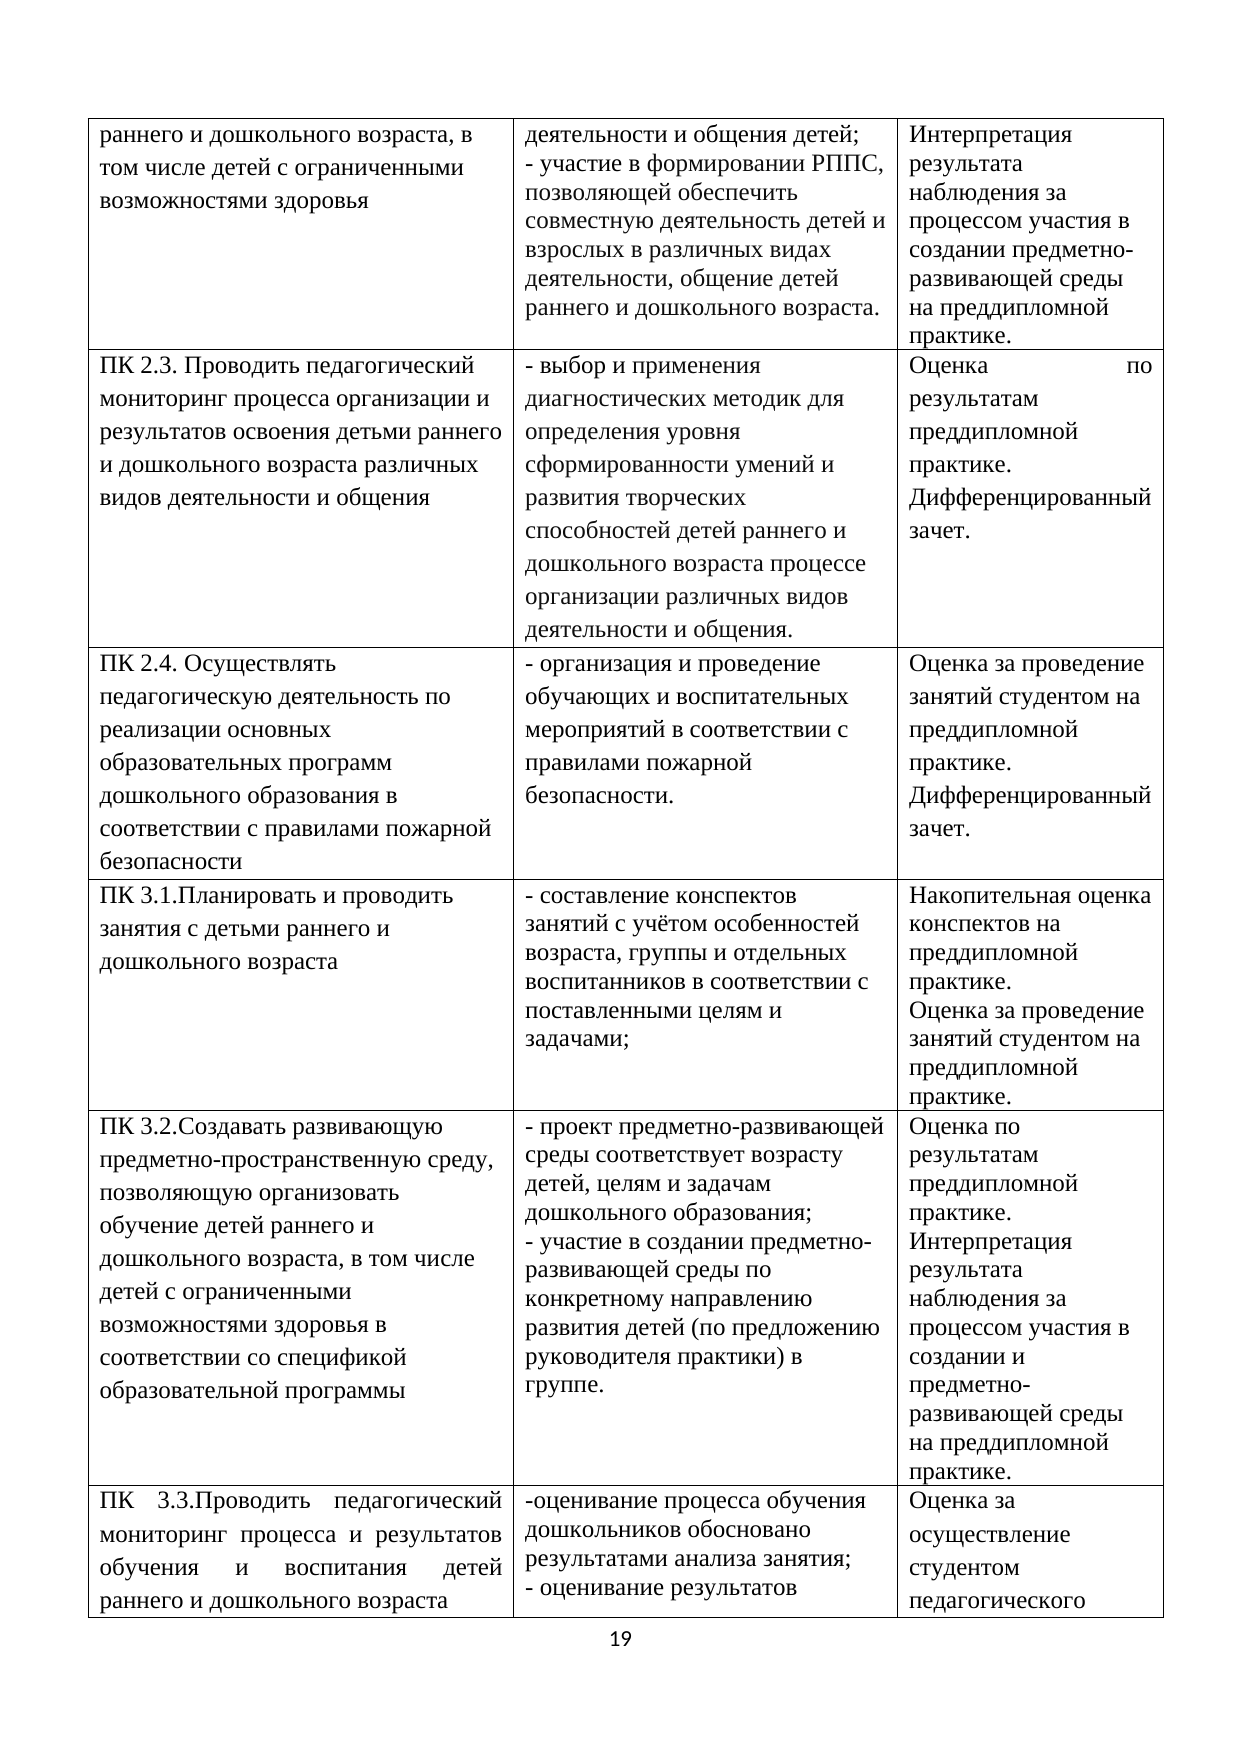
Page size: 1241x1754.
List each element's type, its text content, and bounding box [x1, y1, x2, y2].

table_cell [898, 119, 1163, 349]
table_cell - выбор и применения диагностических методик для определения уровня сформированности умений и развития творческих способностей детей раннего и дошкольного возраста процессе организации различных видов деятельности и общения. [514, 350, 897, 647]
table_cell - организация и проведение обучающих и воспитательных мероприятий в соответствии с правилами пожарной безопасности. [514, 648, 897, 879]
table_cell ПК 3.1.Планировать и проводить занятия с детьми раннего и дошкольного возраста [89, 880, 513, 1110]
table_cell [89, 1486, 513, 1617]
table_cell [514, 119, 897, 349]
table_cell Оценка по результатам преддипломной практике. Дифференцированный зачет. [898, 350, 1163, 647]
table_cell ПК 3.2.Создавать развивающую предметно-пространственную среду, позволяющую организовать обучение детей раннего и дошкольного возраста, в том числе детей с ограниченными возможностями здоровья в соответствии со спецификой образовательной программы [89, 1111, 513, 1484]
table_cell ПК 2.4. Осуществлять педагогическую деятельность по реализации основных образовательных программ дошкольного образования в соответствии с правилами пожарной безопасности [89, 648, 513, 879]
table_cell ПК 2.3. Проводить педагогический мониторинг процесса организации и результатов освоения детьми раннего и дошкольного возраста различных видов деятельности и общения [89, 350, 513, 647]
table_cell Оценка за проведение занятий студентом на преддипломной практике. Дифференцированный зачет. [898, 648, 1163, 879]
table_cell - проект предметно-развивающей среды соответствует возрасту детей, целям и задачам дошкольного образования; - участие в создании предметно-развивающей среды по конкретному направлению развития детей (по предложению руководителя практики) в группе. [514, 1111, 897, 1484]
table_cell Оценка по результатам преддипломной практике. Интерпретация результата наблюдения за процессом участия в создании и предметно-развивающей среды на преддипломной практике. [898, 1111, 1163, 1484]
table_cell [89, 119, 513, 349]
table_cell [898, 1486, 1163, 1617]
table_cell Накопительная оценка конспектов на преддипломной практике. Оценка за проведение занятий студентом на преддипломной практике. [898, 880, 1163, 1110]
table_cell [514, 1486, 897, 1617]
table_cell - составление конспектов занятий с учётом особенностей возраста, группы и отдельных воспитанников в соответствии с поставленными целям и задачами; [514, 880, 897, 1110]
